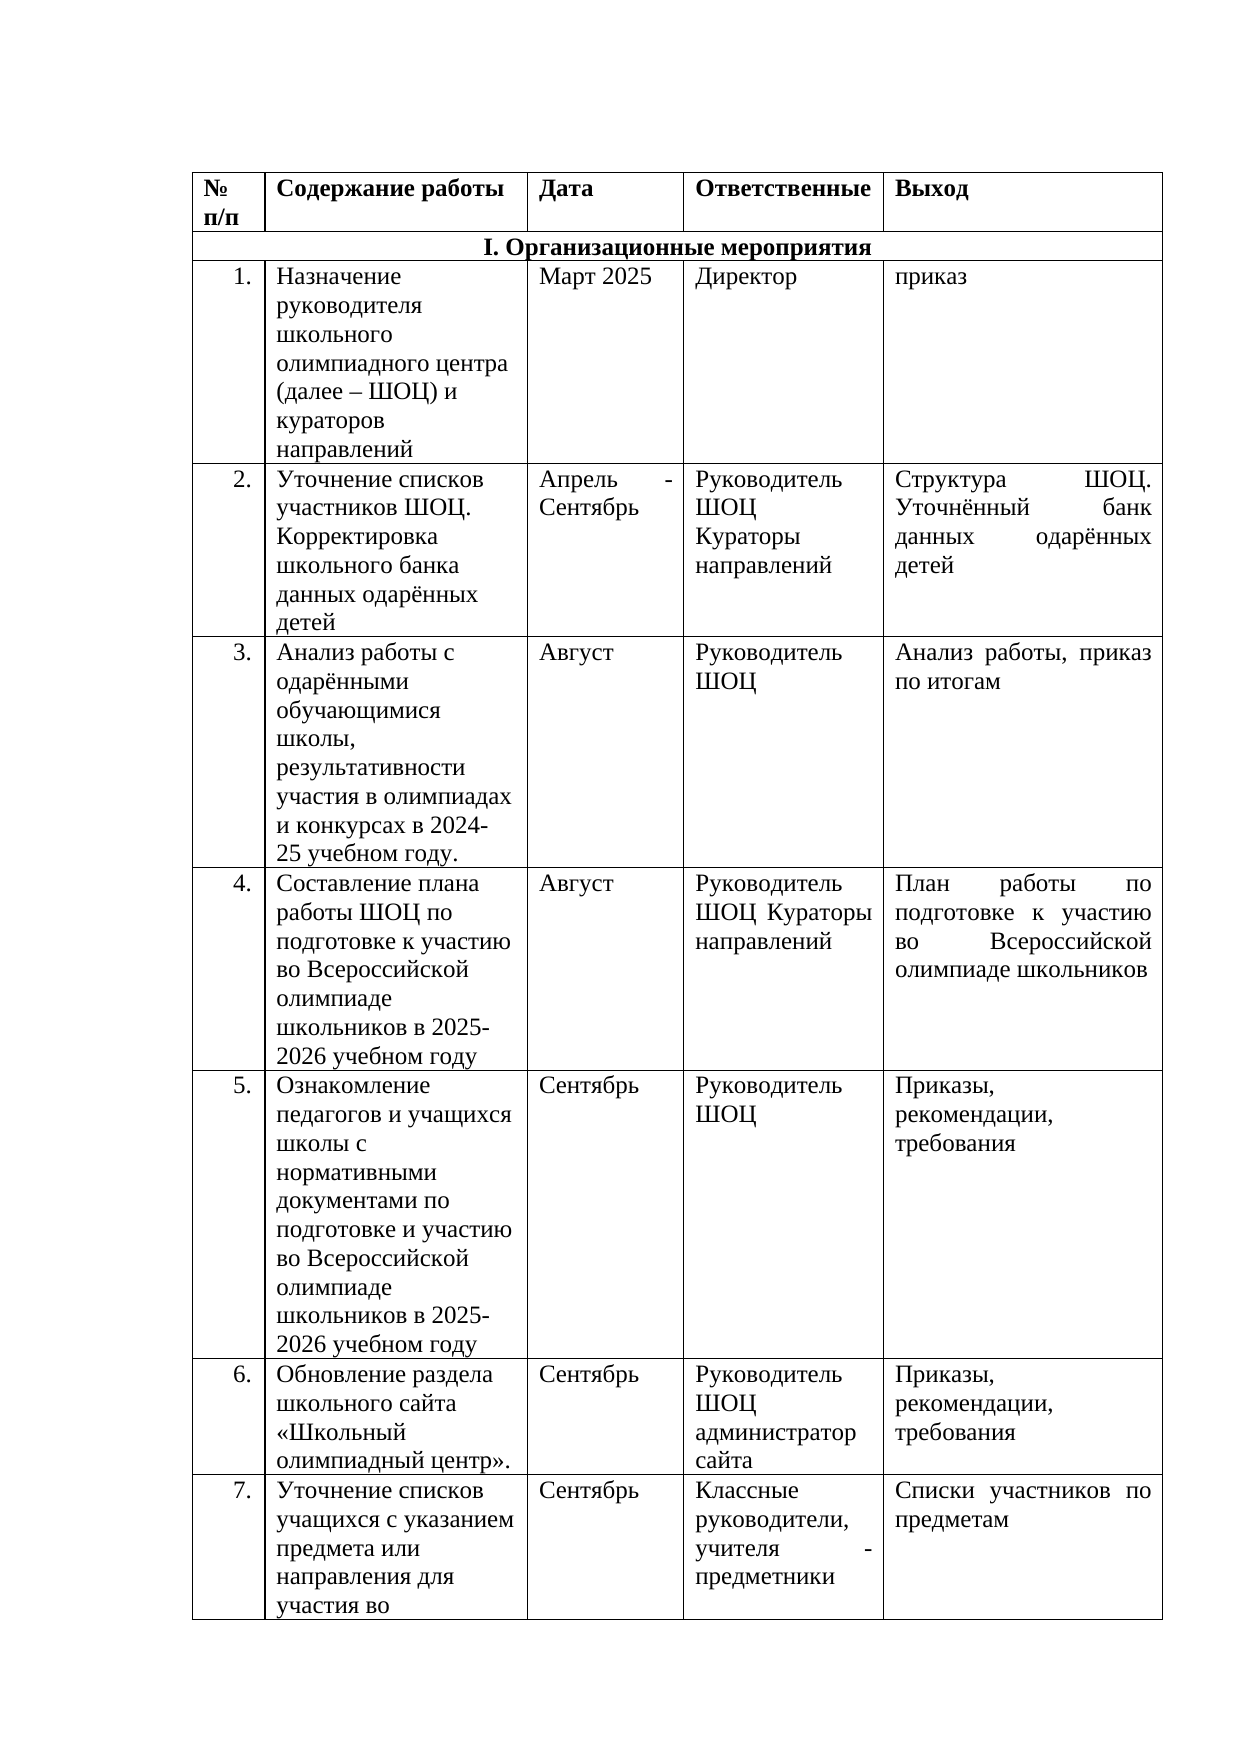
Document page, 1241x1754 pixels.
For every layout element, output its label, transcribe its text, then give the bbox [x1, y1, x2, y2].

table_cell [193, 1359, 264, 1474]
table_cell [884, 1475, 1162, 1619]
table_cell Уточнение списков участников ШОЦ. Корректировка школьного банка данных одарённых детей [266, 464, 527, 636]
table_cell [193, 1475, 264, 1619]
table_header Выход [884, 173, 1162, 231]
table_cell План работы по подготовке к участию во Всероссийской олимпиаде школьников [884, 868, 1162, 1069]
table_header Содержание работы [266, 173, 527, 231]
table_cell Август [528, 637, 683, 867]
table_cell I. Организационные мероприятия [193, 232, 1162, 260]
table_cell Составление плана работы ШОЦ по подготовке к участию во Всероссийской олимпиаде школьников в 2025- 2026 учебном году [266, 868, 527, 1069]
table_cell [266, 1475, 527, 1619]
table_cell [684, 1475, 883, 1619]
table_cell Сентябрь [528, 1359, 683, 1474]
table_cell [193, 261, 264, 463]
table_cell [193, 868, 264, 1069]
table_cell [193, 464, 264, 636]
table_cell [193, 637, 264, 867]
table_cell приказ [884, 261, 1162, 463]
table_cell Приказы, рекомендации, требования [884, 1359, 1162, 1474]
table_cell Назначение руководителя школьного олимпиадного центра (далее – ШОЦ) и кураторов направлений [266, 261, 527, 463]
table_cell Руководитель ШОЦ [684, 637, 883, 867]
table_cell Руководитель ШОЦ администратор сайта [684, 1359, 883, 1474]
table_cell Ознакомление педагогов и учащихся школы с нормативными документами по подготовке и участию во Всероссийской олимпиаде школьников в 2025-2026 учебном году [266, 1071, 527, 1358]
table_cell Директор [684, 261, 883, 463]
table_cell Март 2025 [528, 261, 683, 463]
table_cell Руководитель ШОЦ Кураторы направлений [684, 464, 883, 636]
table_cell Апрель - Сентябрь [528, 464, 683, 636]
table_cell Сентябрь [528, 1071, 683, 1358]
table_cell Руководитель ШОЦ Кураторы направлений [684, 868, 883, 1069]
table_cell Сентябрь [528, 1475, 683, 1619]
table_cell Анализ работы с одарёнными обучающимися школы, результативности участия в олимпиадах и конкурсах в 2024- 25 учебном году. [266, 637, 527, 867]
table_header Ответственные [684, 173, 883, 231]
table_header № п/п [193, 173, 264, 231]
table_cell [193, 1071, 264, 1358]
table_cell Обновление раздела школьного сайта «Школьный олимпиадный центр». [266, 1359, 527, 1474]
table_cell Анализ работы, приказ по итогам [884, 637, 1162, 867]
table_cell Структура ШОЦ. Уточнённый банк данных одарённых детей [884, 464, 1162, 636]
table_header Дата [528, 173, 683, 231]
table_cell Август [528, 868, 683, 1069]
table_cell Приказы, рекомендации, требования [884, 1071, 1162, 1358]
table_cell Руководитель ШОЦ [684, 1071, 883, 1358]
